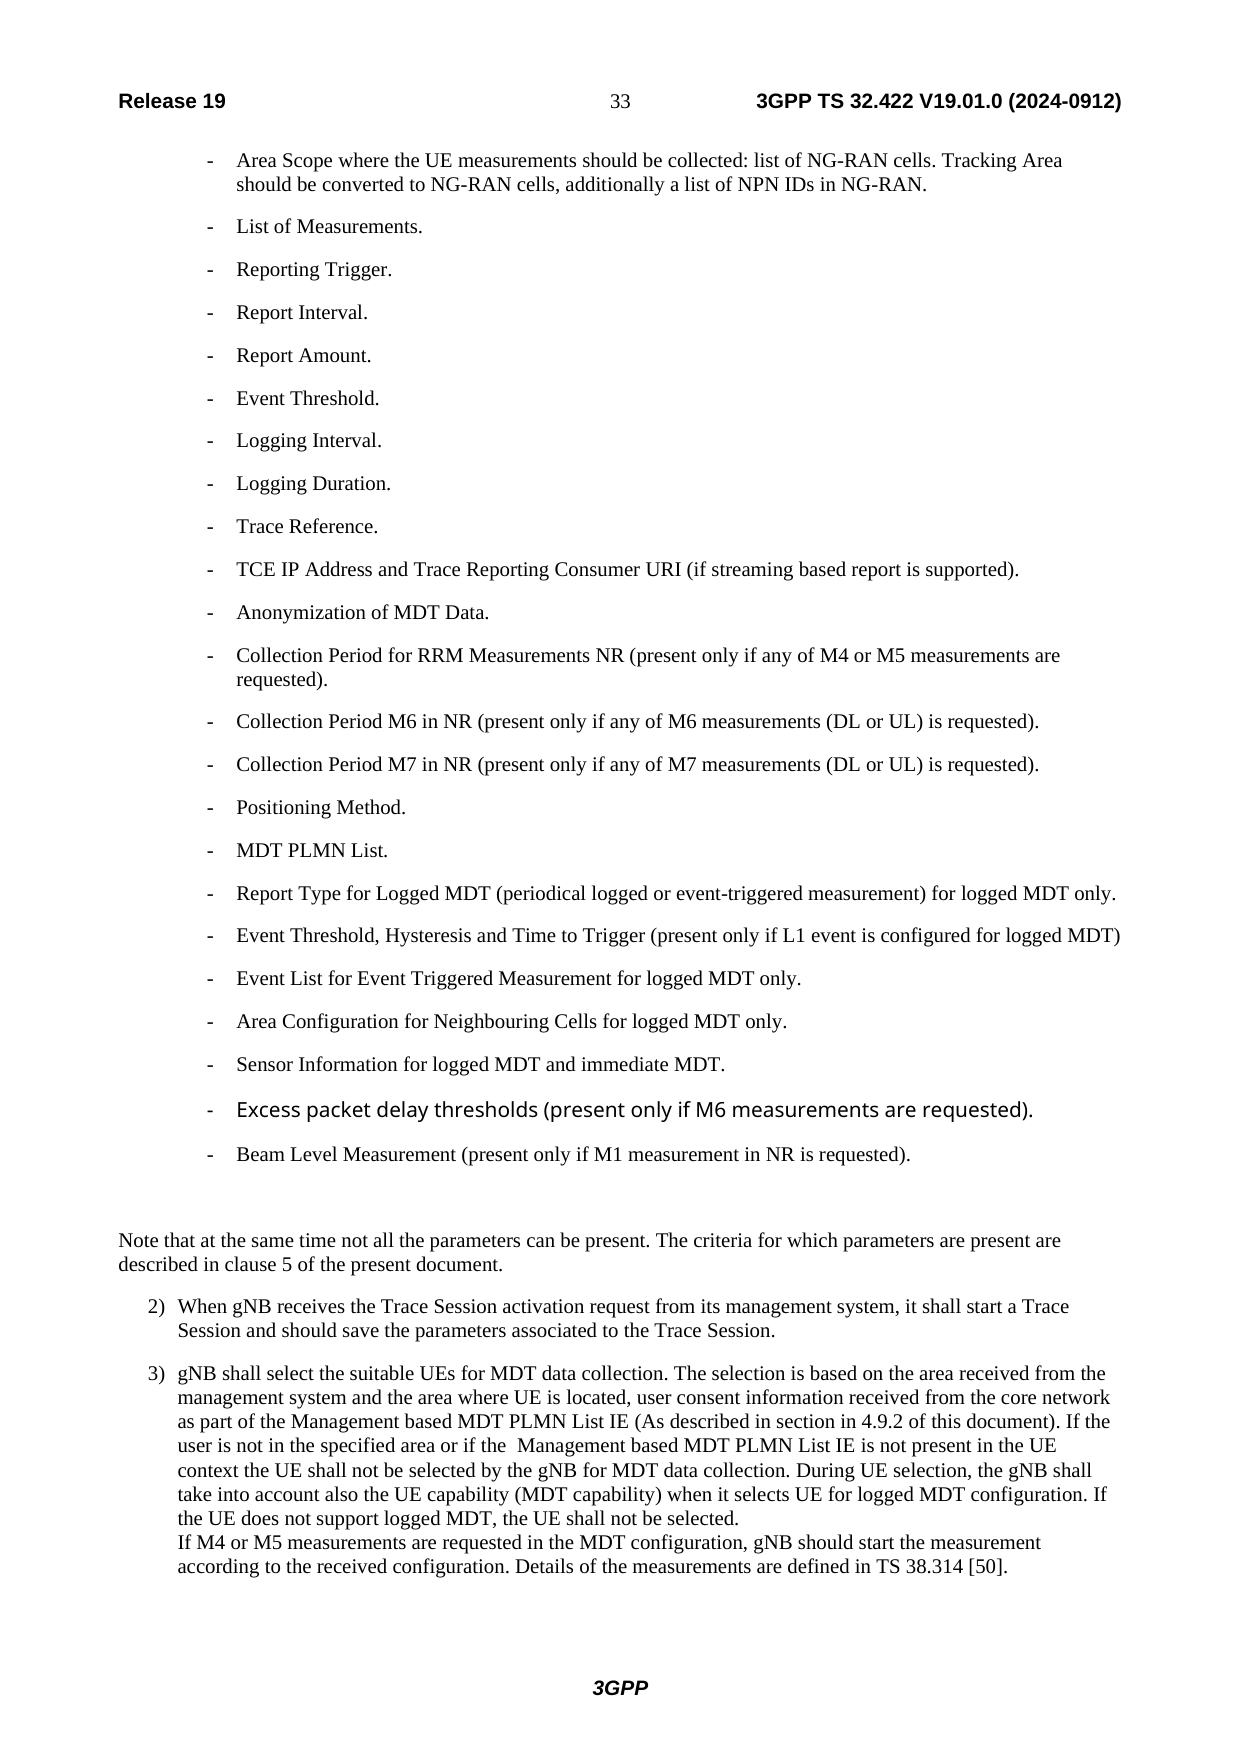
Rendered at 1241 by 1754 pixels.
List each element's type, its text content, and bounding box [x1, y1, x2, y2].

text - Area Configuration for Neighbouring Cells for logged MDT only. [207, 1009, 1122, 1033]
text Note that at the same time not all the parameters can be present. The criteria for which parameters are present are described in clause 5 of the present document. [118, 1227, 1122, 1276]
text - Trace Reference. [207, 514, 1122, 538]
text 3) gNB shall select the suitable UEs for MDT data collection. The selection is based on the area received from the management system and the area where UE is located, user consent information received from the core network as part of the Management based MDT PLMN List IE (As described in section in 4.9.2 of this document). If the user is not in the specified area or if the Management based MDT PLMN List IE is not present in the UE context the UE shall not be selected by the gNB for MDT data collection. During UE selection, the gNB shall take into account also the UE capability (MDT capability) when it selects UE for logged MDT configuration. If the UE does not support logged MDT, the UE shall not be selected. If M4 or M5 measurements are requested in the MDT configuration, gNB should start the measurement according to the received configuration. Details of the measurements are defined in TS 38.314 [50]. [148, 1361, 1122, 1578]
text - Logging Interval. [207, 428, 1122, 452]
text - Reporting Trigger. [207, 257, 1122, 281]
text - Collection Period for RRM Measurements NR (present only if any of M4 or M5 measurements are requested). [207, 642, 1122, 691]
text - Report Type for Logged MDT (periodical logged or event-triggered measurement) for logged MDT only. [207, 881, 1122, 905]
text - Sensor Information for logged MDT and immediate MDT. [207, 1052, 1122, 1076]
text - Collection Period M6 in NR (present only if any of M6 measurements (DL or UL) is requested). [207, 709, 1122, 733]
text - Area Scope where the UE measurements should be collected: list of NG-RAN cells. Tracking Area should be converted to NG-RAN cells, additionally a list of NPN IDs in NG-RAN. [207, 147, 1122, 196]
text - Logging Duration. [207, 471, 1122, 495]
text - Report Interval. [207, 300, 1122, 324]
text - Report Amount. [207, 343, 1122, 367]
text - Positioning Method. [207, 795, 1122, 819]
text - Event Threshold, Hysteresis and Time to Trigger (present only if L1 event is configured for logged MDT) [207, 923, 1122, 947]
text 2) When gNB receives the Trace Session activation request from its management system, it shall start a Trace Session and should save the parameters associated to the Trace Session. [148, 1294, 1122, 1342]
text - Excess packet delay thresholds (present only if M6 measurements are requested). [207, 1095, 1122, 1123]
text - Event List for Event Triggered Measurement for logged MDT only. [207, 966, 1122, 990]
text - Anonymization of MDT Data. [207, 600, 1122, 624]
text - MDT PLMN List. [207, 838, 1122, 862]
text - TCE IP Address and Trace Reporting Consumer URI (if streaming based report is supported). [207, 557, 1122, 581]
text - List of Measurements. [207, 214, 1122, 238]
text - Collection Period M7 in NR (present only if any of M7 measurements (DL or UL) is requested). [207, 752, 1122, 776]
text - Event Threshold. [207, 386, 1122, 410]
